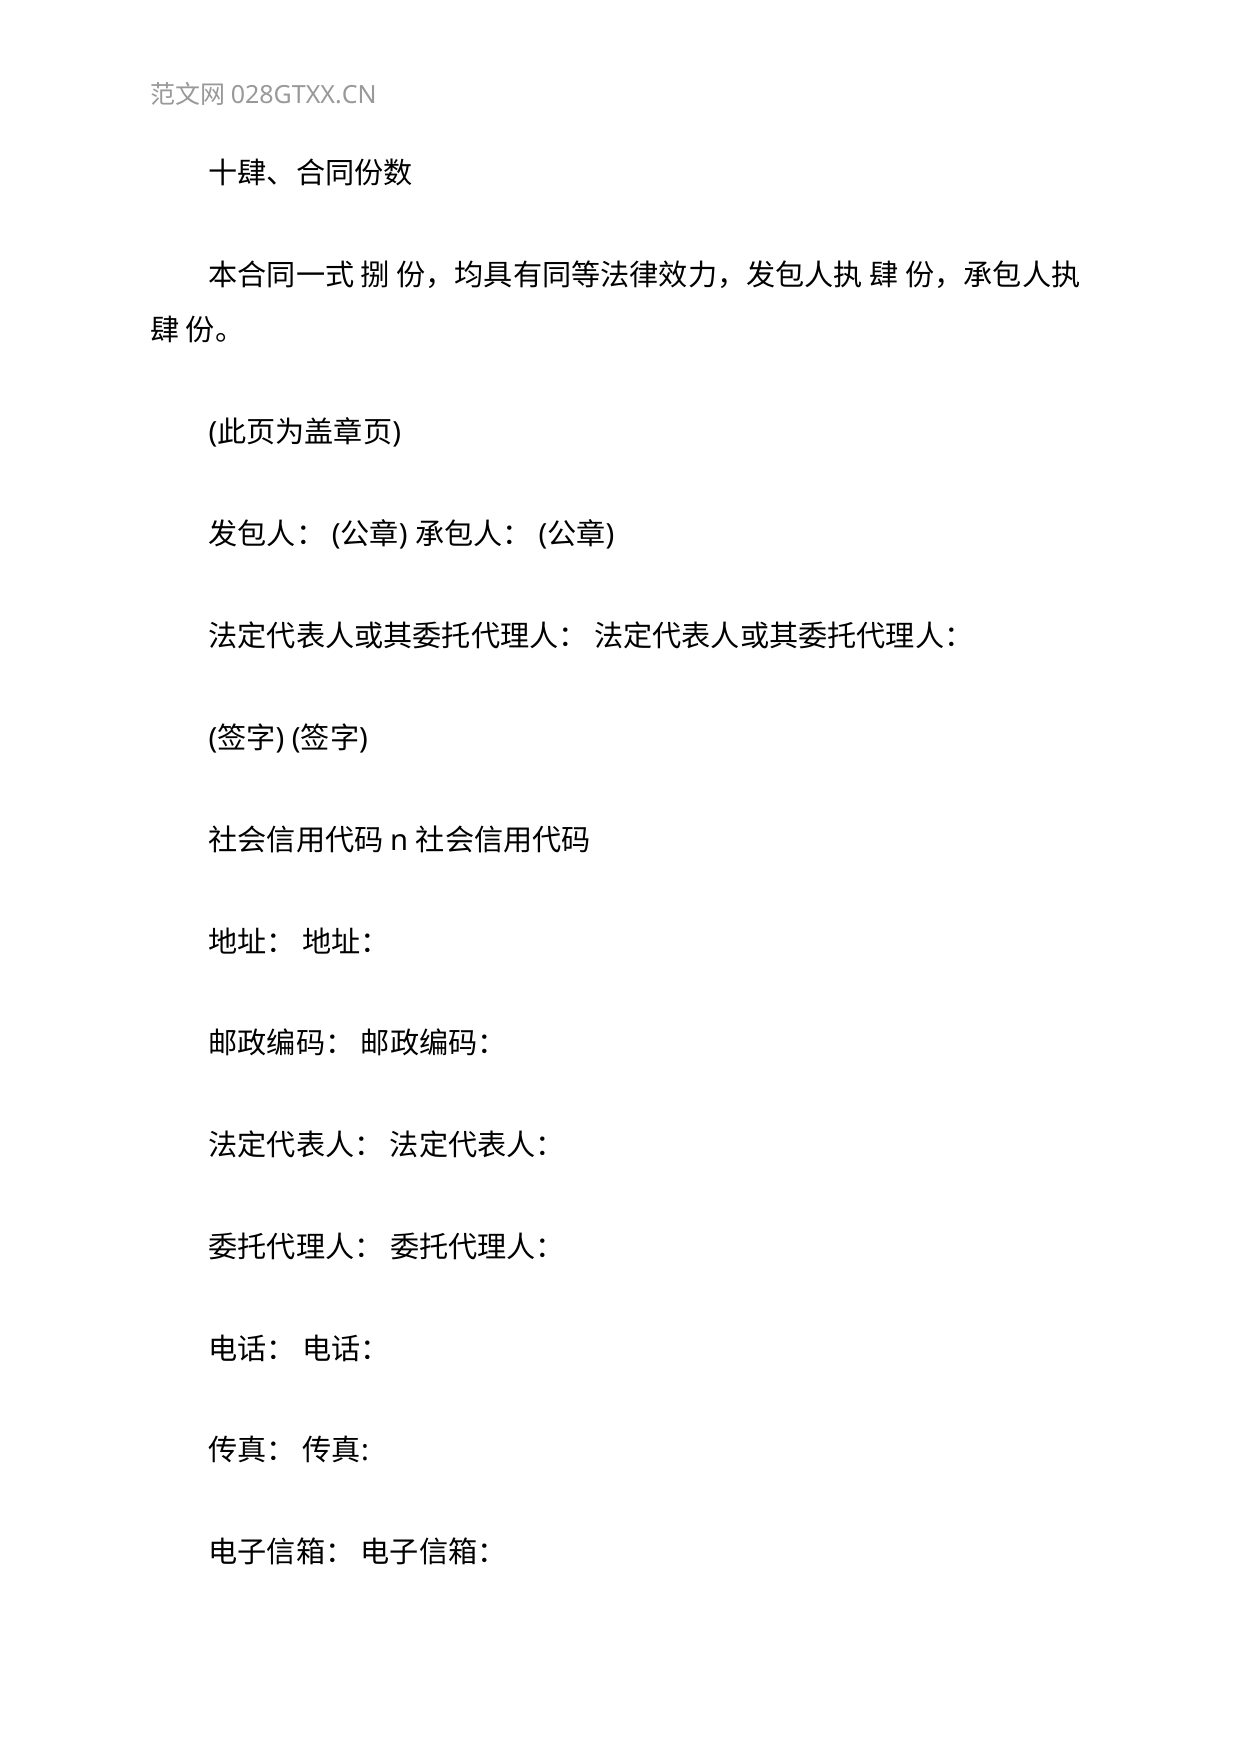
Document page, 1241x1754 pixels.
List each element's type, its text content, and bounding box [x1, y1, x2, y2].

text 十肆、合同份数 [150, 150, 1090, 192]
text (此页为盖章页) [150, 408, 1090, 451]
text 电话： 电话： [150, 1325, 1090, 1367]
text 邮政编码： 邮政编码： [150, 1020, 1090, 1062]
text 法定代表人： 法定代表人： [150, 1122, 1090, 1164]
text 社会信用代码 n 社会信用代码 [150, 816, 1090, 858]
text 电子信箱： 电子信箱： [150, 1529, 1090, 1571]
text (签字) (签字) [150, 714, 1090, 757]
text 地址： 地址： [150, 918, 1090, 960]
text 传真： 传真: [150, 1427, 1090, 1469]
text 委托代理人： 委托代理人： [150, 1223, 1090, 1266]
text 本合同一式 捌 份，均具有同等法律效力，发包人执 肆 份，承包人执 肆 份。 [150, 252, 1090, 349]
text 发包人： (公章) 承包人： (公章) [150, 510, 1090, 553]
text 法定代表人或其委托代理人： 法定代表人或其委托代理人： [150, 612, 1090, 655]
